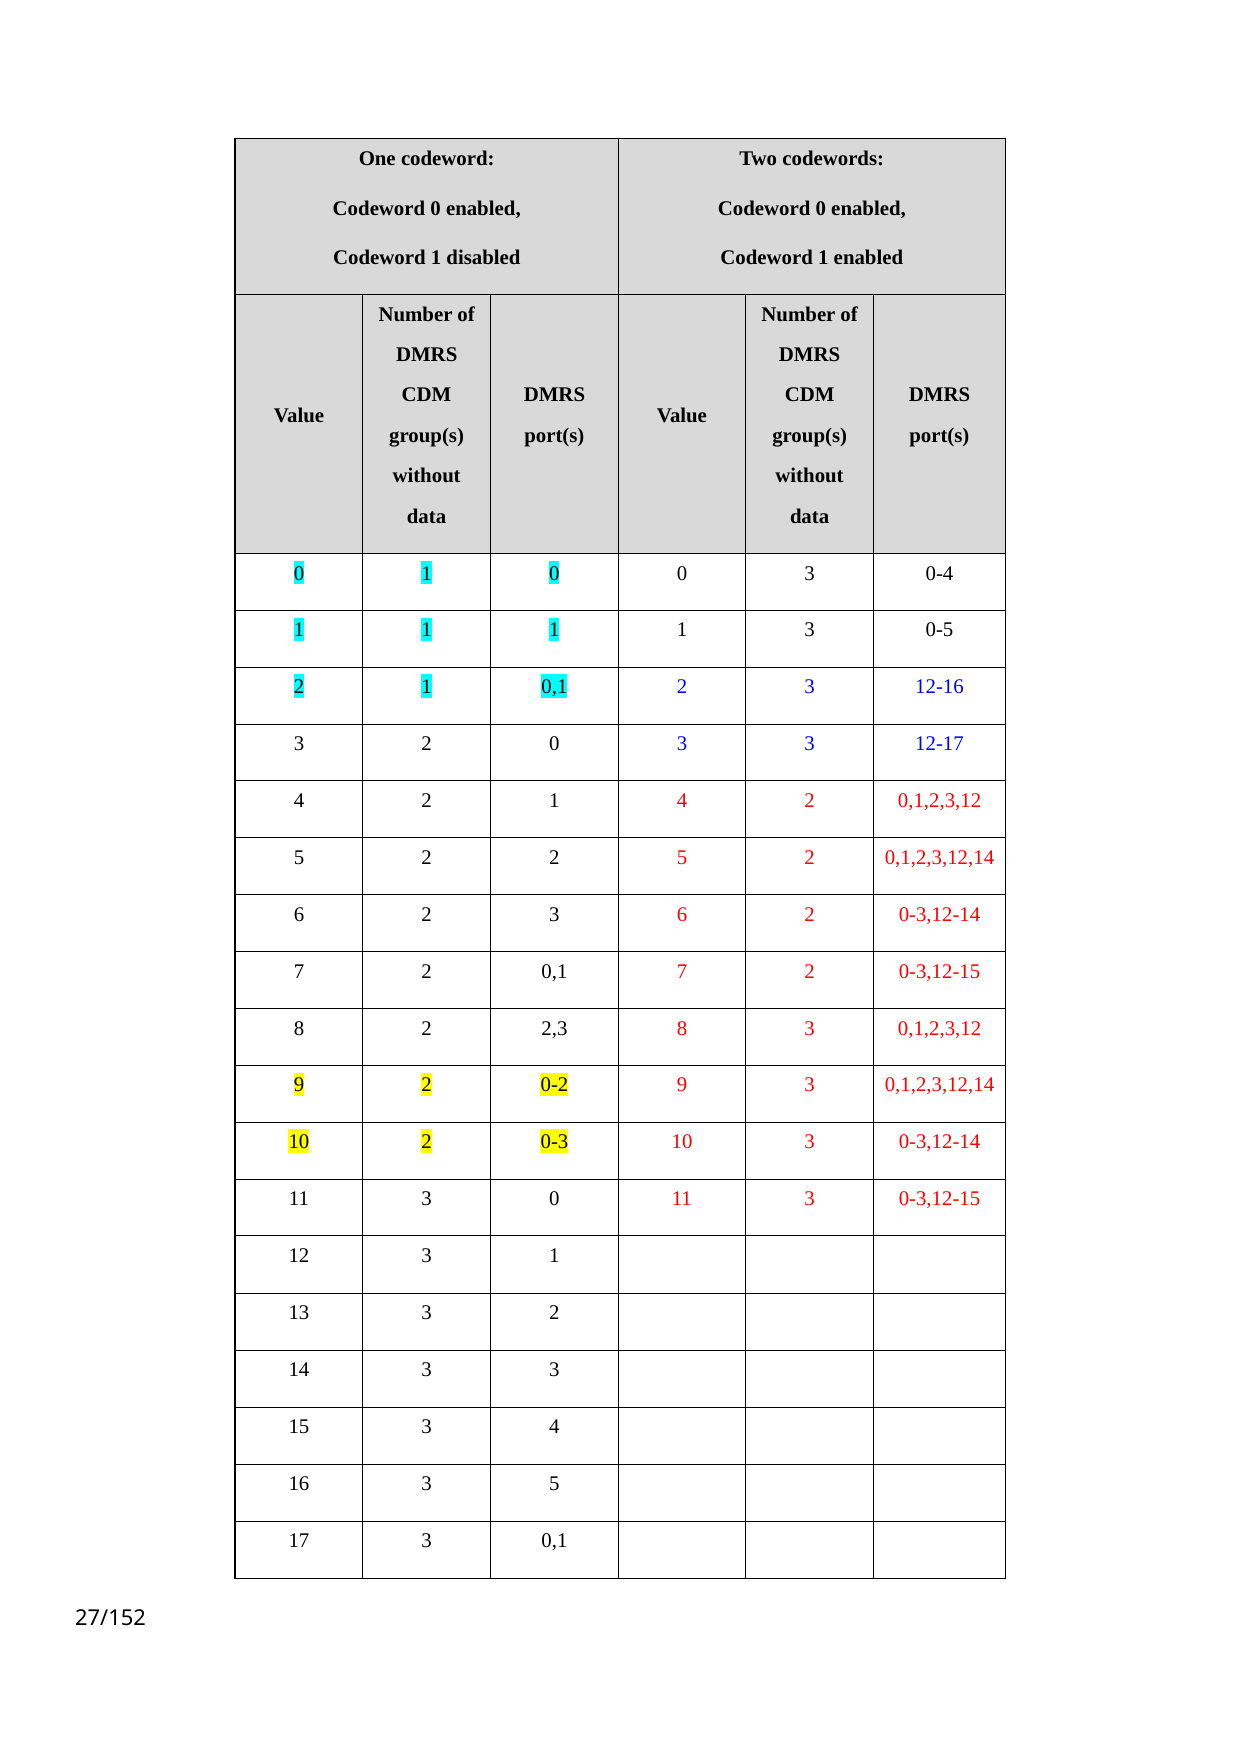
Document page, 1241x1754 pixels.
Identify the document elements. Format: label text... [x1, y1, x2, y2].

table_cell 2 [746, 781, 873, 837]
table_cell 0-4 [874, 554, 1005, 610]
table_cell 0-5 [874, 611, 1005, 667]
table_cell 0-3,12-14 [874, 895, 1005, 951]
table_cell [874, 1408, 1005, 1464]
table_cell 0,1 [491, 952, 618, 1008]
table_cell 3 [363, 1236, 490, 1292]
table_cell 2 [491, 838, 618, 894]
table_cell [746, 1465, 873, 1521]
table_cell 2 [491, 1294, 618, 1349]
table_cell 10 [619, 1123, 745, 1178]
table_cell 3 [363, 1294, 490, 1349]
table_cell [746, 1236, 873, 1292]
table_cell 2 [363, 838, 490, 894]
table_cell 12 [236, 1236, 362, 1292]
table_cell 16 [236, 1465, 362, 1521]
table_cell 4 [619, 781, 745, 837]
table_cell 3 [491, 1351, 618, 1407]
table_cell 3 [746, 1066, 873, 1122]
table_cell 11 [619, 1180, 745, 1235]
table_cell 6 [619, 895, 745, 951]
table_cell [874, 1465, 1005, 1521]
table_cell 3 [363, 1408, 490, 1464]
table_cell 1 [363, 554, 490, 610]
table_cell [874, 1351, 1005, 1407]
table_cell 12-17 [874, 725, 1005, 780]
table_header One codeword: Codeword 0 enabled, Codeword 1 disabled [236, 139, 618, 294]
table_cell [746, 1408, 873, 1464]
table_cell 3 [363, 1180, 490, 1235]
table_cell [746, 1522, 873, 1578]
table_cell 4 [491, 1408, 618, 1464]
table_cell 7 [236, 952, 362, 1008]
table_cell 2 [746, 838, 873, 894]
table_cell [619, 1236, 745, 1292]
table_cell 7 [619, 952, 745, 1008]
table_cell 0,1,2,3,12,14 [874, 1066, 1005, 1122]
table_cell 3 [491, 895, 618, 951]
table_cell 0-3 [491, 1123, 618, 1178]
table_cell 2 [363, 1066, 490, 1122]
table_cell 2,3 [491, 1009, 618, 1065]
table_cell DMRS port(s) [874, 295, 1005, 553]
table_cell 1 [491, 611, 618, 667]
table_cell 0,1,2,3,12,14 [874, 838, 1005, 894]
table_cell DMRS port(s) [491, 295, 618, 553]
table_cell 3 [363, 1522, 490, 1578]
table_cell [619, 1522, 745, 1578]
table_cell 0 [619, 554, 745, 610]
table_cell 3 [746, 725, 873, 780]
table_cell [619, 1408, 745, 1464]
table_cell [746, 1294, 873, 1349]
table_cell 9 [619, 1066, 745, 1122]
table_cell 3 [363, 1351, 490, 1407]
table_cell 1 [236, 611, 362, 667]
table_cell 0,1,2,3,12 [874, 781, 1005, 837]
table_cell Value [619, 295, 745, 553]
table_cell 2 [746, 895, 873, 951]
table_cell 0-3,12-15 [874, 1180, 1005, 1235]
table_cell 0-2 [491, 1066, 618, 1122]
table_cell 17 [236, 1522, 362, 1578]
table_cell 2 [619, 668, 745, 723]
table_cell [746, 1351, 873, 1407]
table_cell 0,1 [491, 1522, 618, 1578]
table_cell 2 [363, 1123, 490, 1178]
table_cell 15 [236, 1408, 362, 1464]
table_cell 2 [363, 895, 490, 951]
table_cell 4 [236, 781, 362, 837]
table_cell 0-3,12-15 [874, 952, 1005, 1008]
table_cell 0,1 [491, 668, 618, 723]
table_cell 0,1,2,3,12 [874, 1009, 1005, 1065]
table_cell 9 [236, 1066, 362, 1122]
table_cell 1 [619, 611, 745, 667]
table_cell 1 [363, 611, 490, 667]
table_header Two codewords: Codeword 0 enabled, Codeword 1 enabled [619, 139, 1005, 294]
table_cell 3 [746, 668, 873, 723]
table_cell [874, 1236, 1005, 1292]
table_cell [619, 1351, 745, 1407]
table_cell 5 [236, 838, 362, 894]
table_cell 2 [363, 1009, 490, 1065]
table_cell 1 [363, 668, 490, 723]
table_cell 3 [746, 1180, 873, 1235]
table_cell 8 [236, 1009, 362, 1065]
table_cell Number of DMRS CDM group(s) without data [363, 295, 490, 553]
table_cell 6 [236, 895, 362, 951]
table_cell Number of DMRS CDM group(s) without data [746, 295, 873, 553]
table_cell 3 [746, 554, 873, 610]
table_cell 2 [746, 952, 873, 1008]
table_cell 2 [363, 781, 490, 837]
table_cell 3 [746, 611, 873, 667]
table_cell 5 [491, 1465, 618, 1521]
table_cell Value [236, 295, 362, 553]
table_cell 2 [236, 668, 362, 723]
table_cell 2 [363, 952, 490, 1008]
table_cell [619, 1294, 745, 1349]
table_cell [619, 1465, 745, 1521]
table_cell 1 [491, 1236, 618, 1292]
table_cell 10 [236, 1123, 362, 1178]
table_cell 2 [363, 725, 490, 780]
table_cell 8 [619, 1009, 745, 1065]
table_cell 3 [236, 725, 362, 780]
table_cell 0 [491, 1180, 618, 1235]
table_cell 0-3,12-14 [874, 1123, 1005, 1178]
table_cell 0 [491, 554, 618, 610]
table_cell 5 [619, 838, 745, 894]
table_cell [874, 1294, 1005, 1349]
table_cell 13 [236, 1294, 362, 1349]
table_cell 12-16 [874, 668, 1005, 723]
table_cell 3 [619, 725, 745, 780]
table_cell 14 [236, 1351, 362, 1407]
table_cell [874, 1522, 1005, 1578]
table_cell 3 [746, 1009, 873, 1065]
table_cell 11 [236, 1180, 362, 1235]
table_cell 1 [491, 781, 618, 837]
table_cell 0 [236, 554, 362, 610]
table_cell 3 [363, 1465, 490, 1521]
table_cell 3 [746, 1123, 873, 1178]
table_cell 0 [491, 725, 618, 780]
